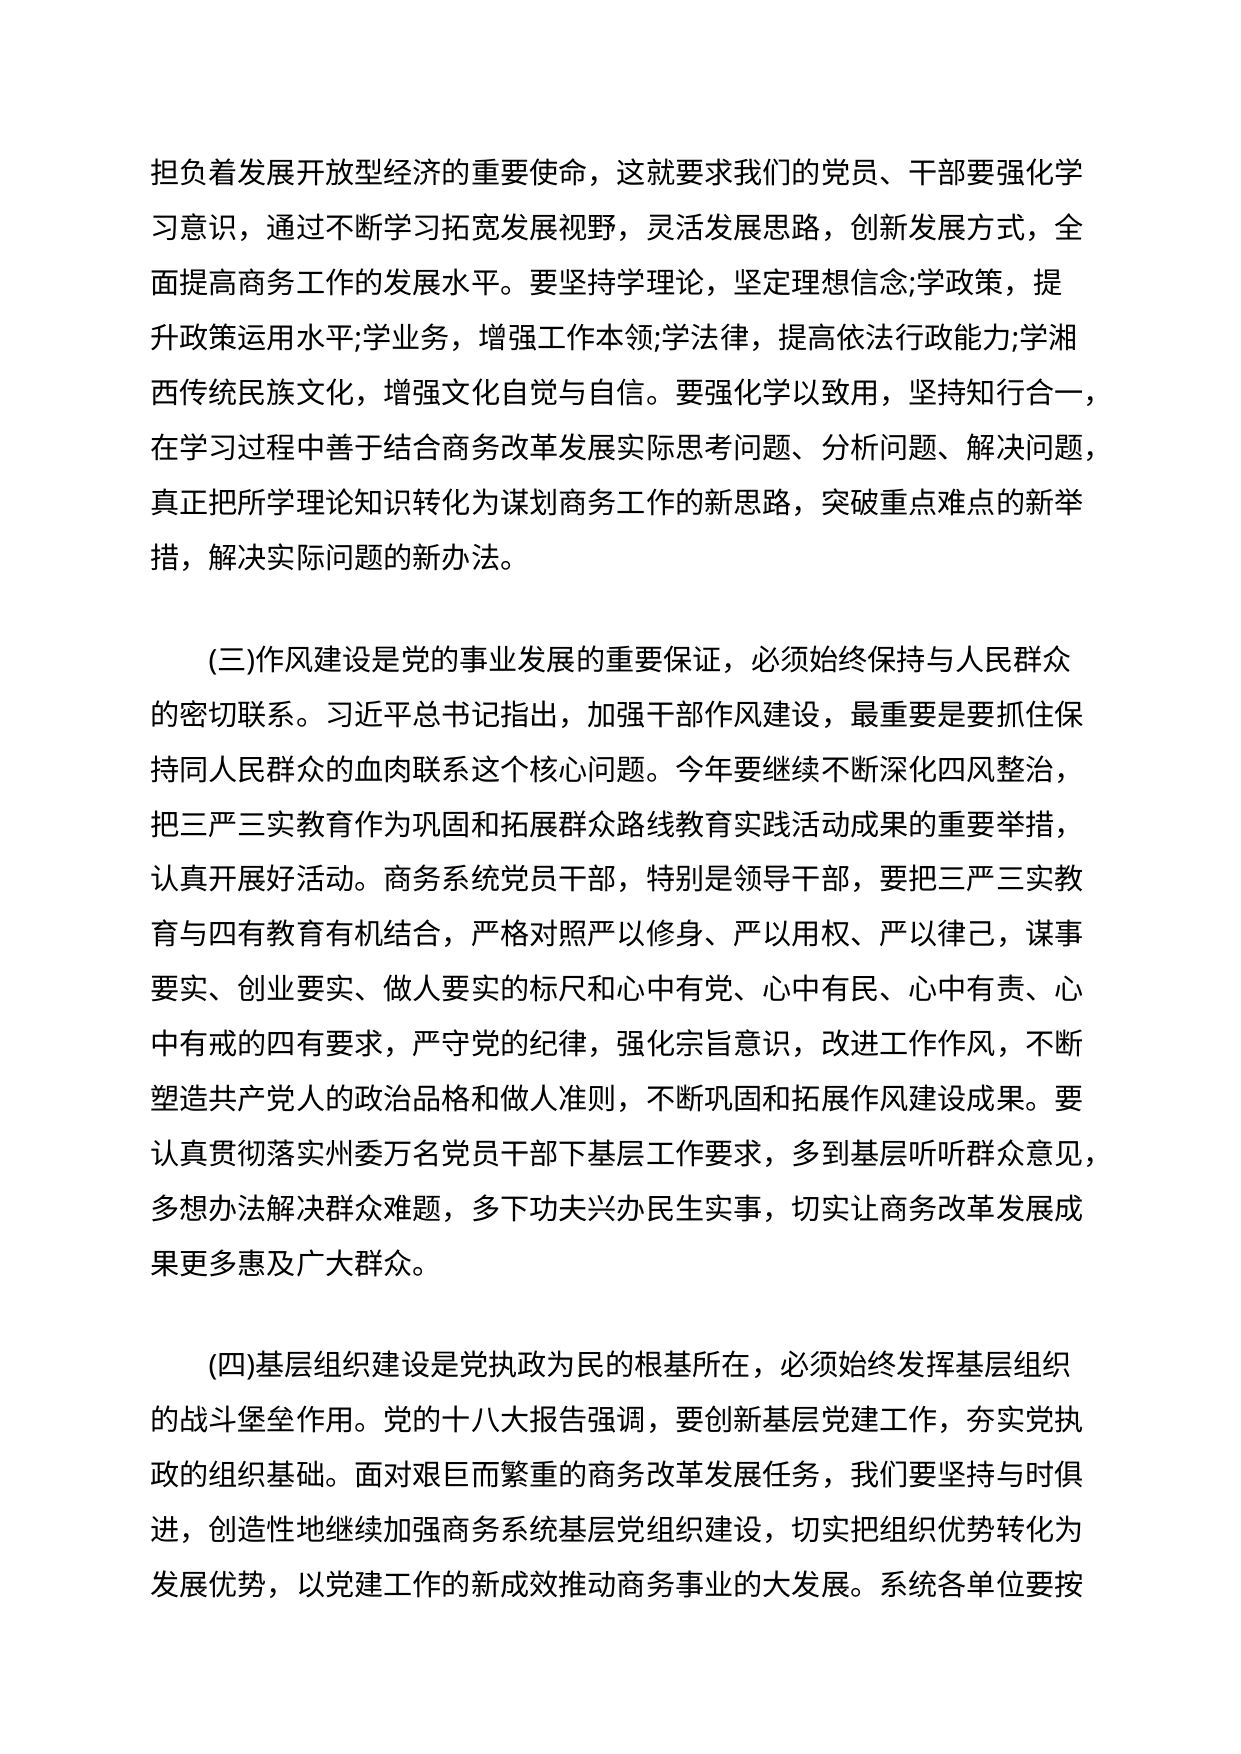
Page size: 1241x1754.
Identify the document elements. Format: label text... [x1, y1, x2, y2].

text (三)作风建设是党的事业发展的重要保证，必须始终保持与人民群众的密切联系。习近平总书记指出，加强干部作风建设，最重要是要抓住保持同人民群众的血肉联系这个核心问题。今年要继续不断深化四风整治，把三严三实教育作为巩固和拓展群众路线教育实践活动成果的重要举措，认真开展好活动。商务系统党员干部，特别是领导干部，要把三严三实教育与四有教育有机结合，严格对照严以修身、严以用权、严以律己，谋事要实、创业要实、做人要实的标尺和心中有党、心中有民、心中有责、心中有戒的四有要求，严守党的纪律，强化宗旨意识，改进工作作风，不断塑造共产党人的政治品格和做人准则，不断巩固和拓展作风建设成果。要认真贯彻落实州委万名党员干部下基层工作要求，多到基层听听群众意见，多想办法解决群众难题，多下功夫兴办民生实事，切实让商务改革发展成果更多惠及广大群众。 [150, 636, 1090, 1282]
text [150, 1342, 1090, 1604]
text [150, 150, 1090, 577]
